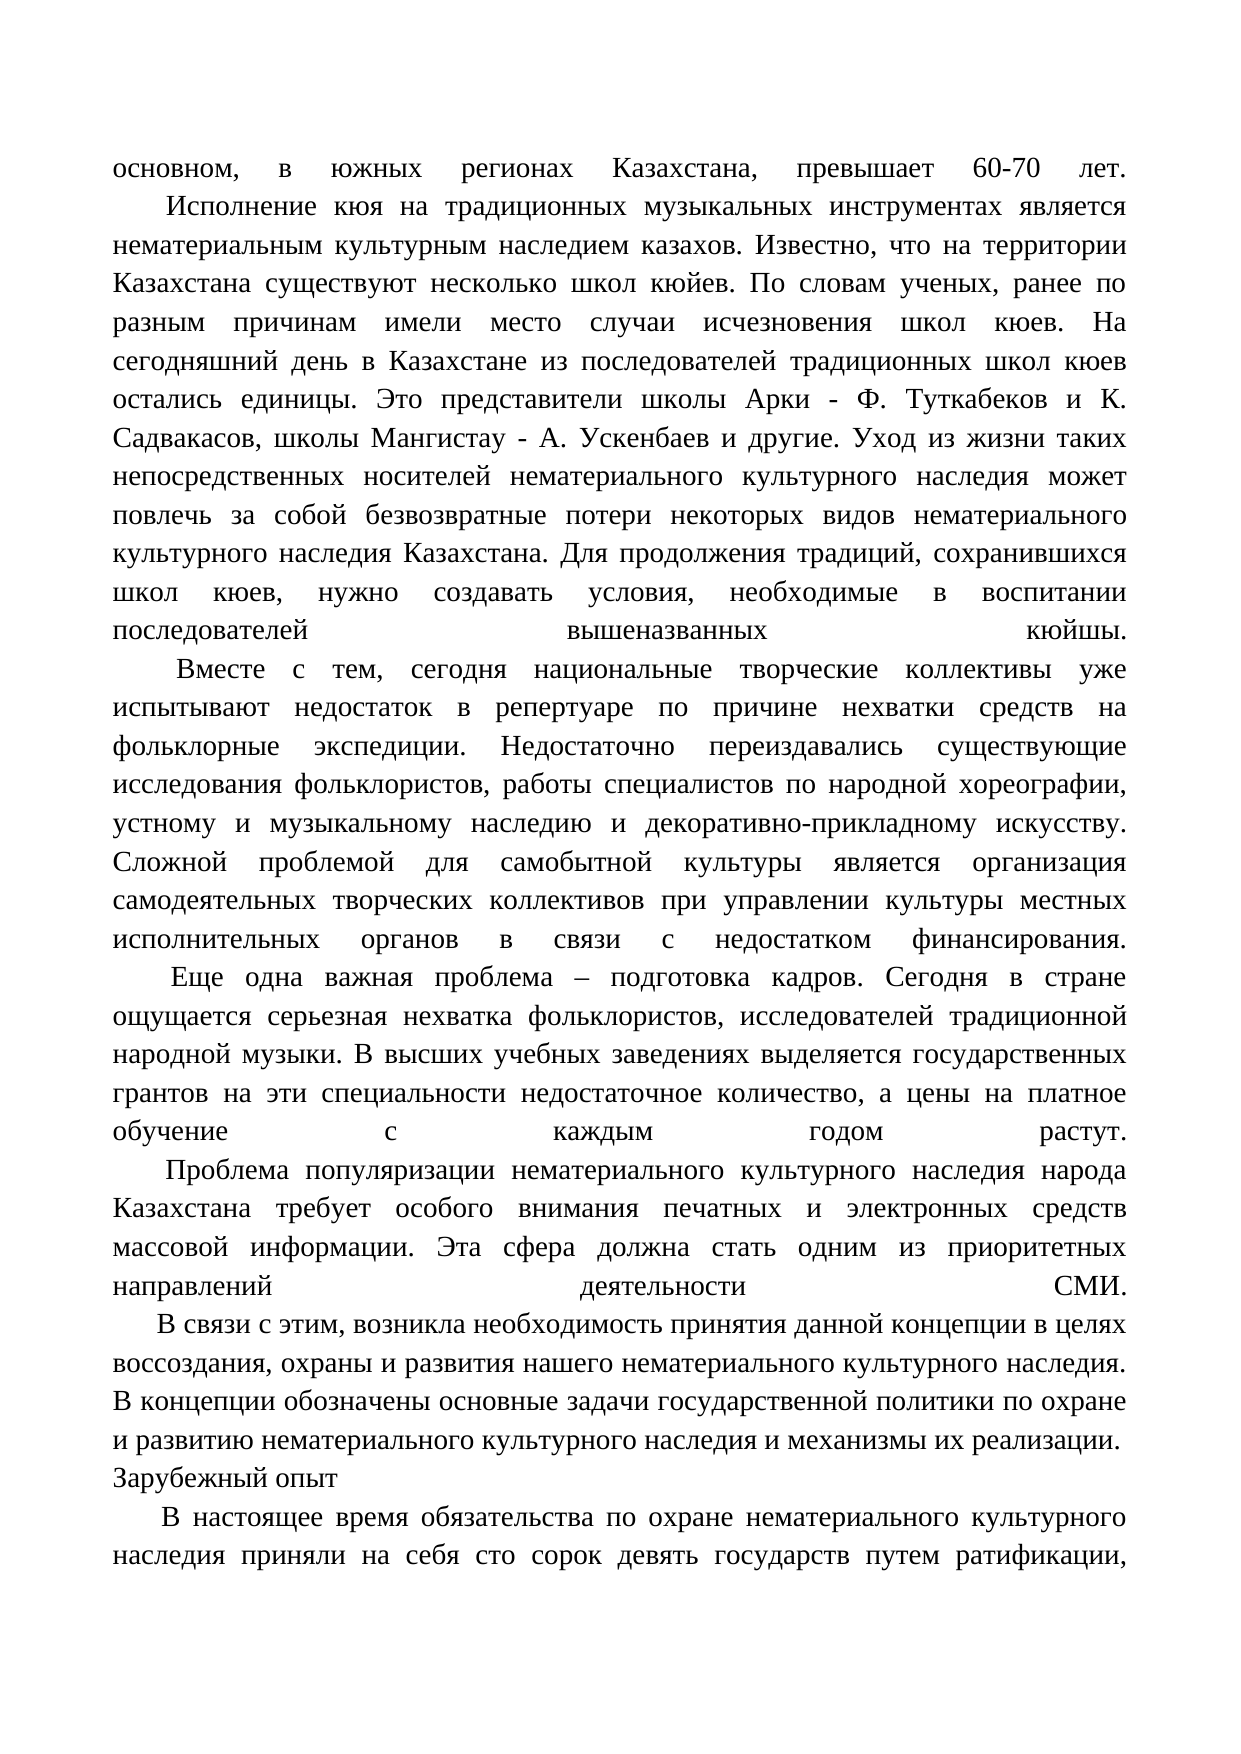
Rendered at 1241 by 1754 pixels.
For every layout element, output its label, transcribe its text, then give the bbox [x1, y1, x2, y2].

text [112, 150, 1128, 1455]
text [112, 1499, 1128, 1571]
text Зарубежный опыт [112, 1460, 1128, 1494]
